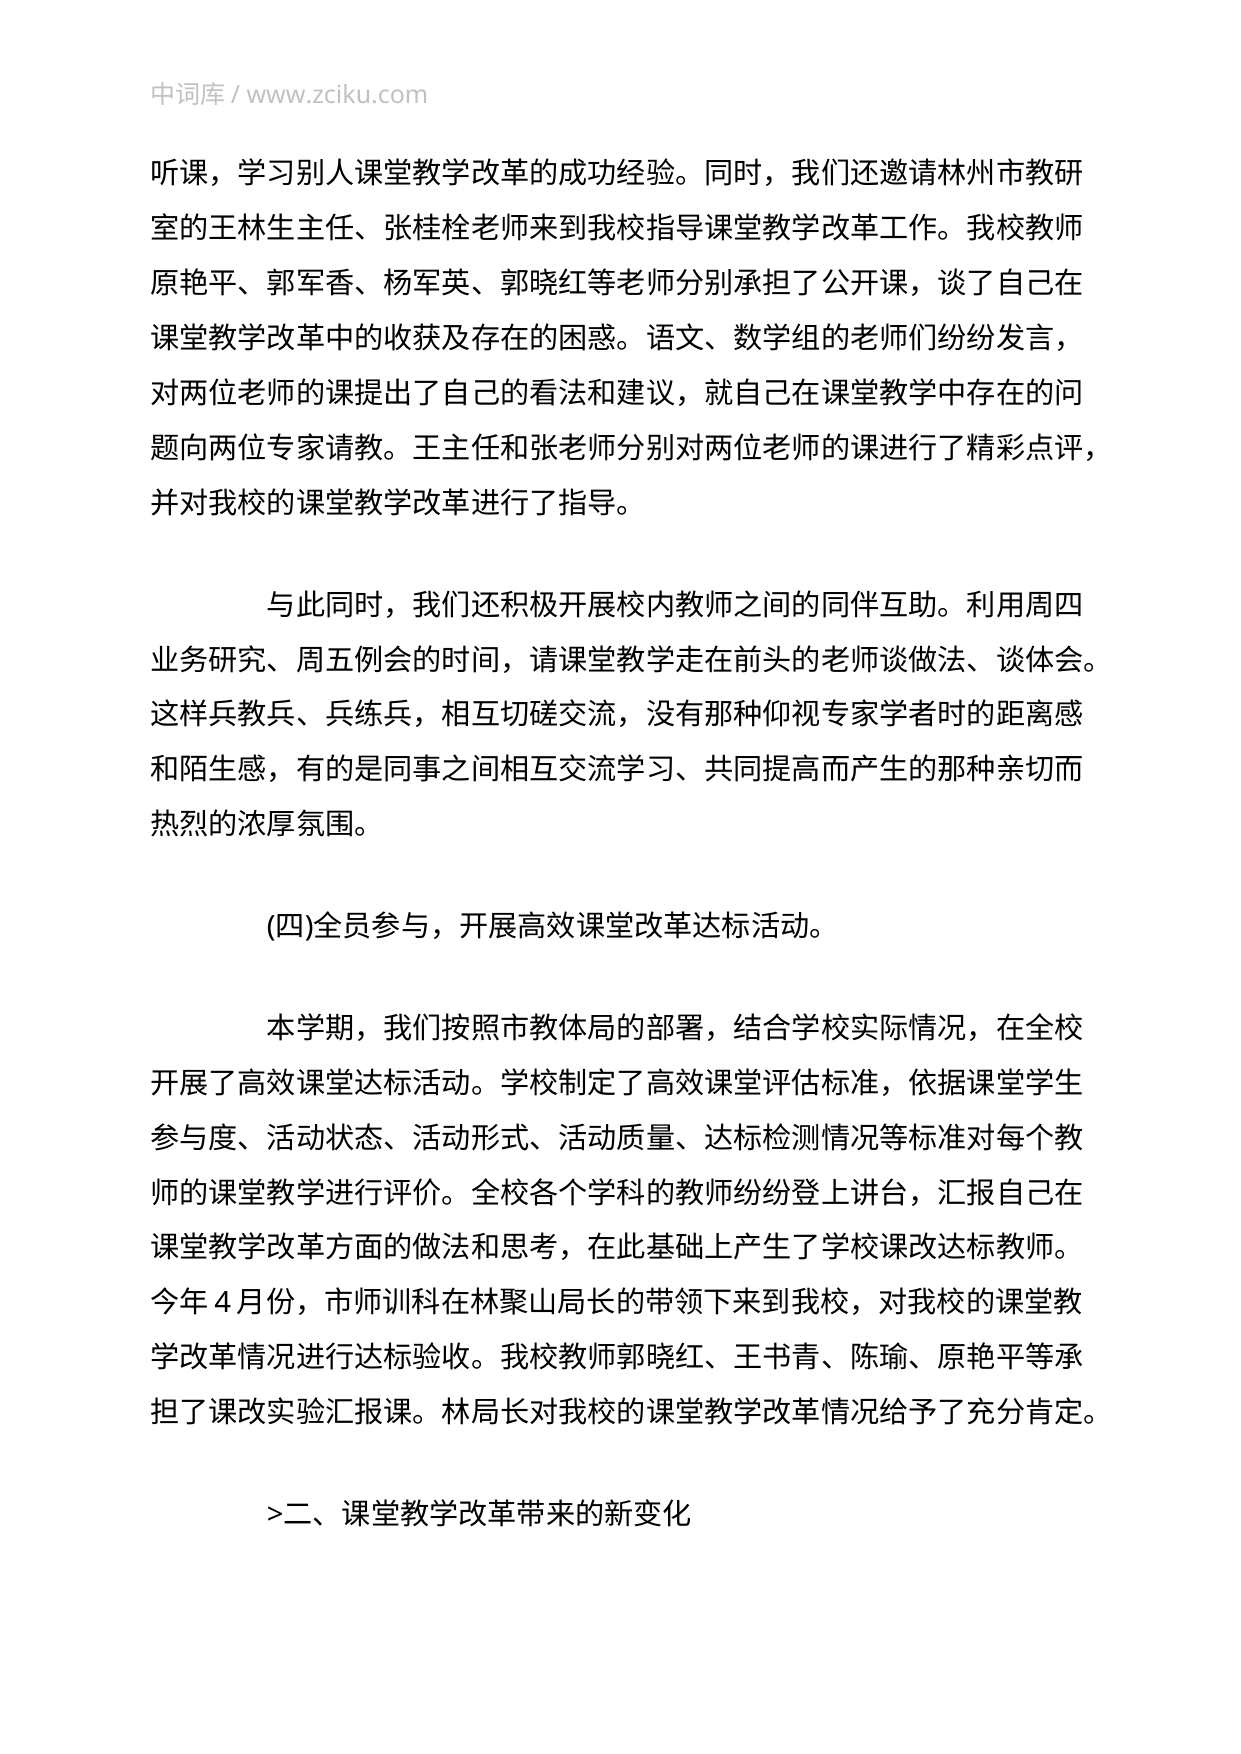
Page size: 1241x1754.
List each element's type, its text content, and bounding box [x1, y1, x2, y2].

text 本学期，我们按照市教体局的部署，结合学校实际情况，在全校开展了高效课堂达标活动。学校制定了高效课堂评估标准，依据课堂学生参与度、活动状态、活动形式、活动质量、达标检测情况等标准对每个教师的课堂教学进行评价。全校各个学科的教师纷纷登上讲台，汇报自己在课堂教学改革方面的做法和思考，在此基础上产生了学校课改达标教师。今年4月份，市师训科在林聚山局长的带领下来到我校，对我校的课堂教学改革情况进行达标验收。我校教师郭晓红、王书青、陈瑜、原艳平等承担了课改实验汇报课。林局长对我校的课堂教学改革情况给予了充分肯定。 [150, 1004, 1090, 1431]
text 与此同时，我们还积极开展校内教师之间的同伴互助。利用周四业务研究、周五例会的时间，请课堂教学走在前头的老师谈做法、谈体会。这样兵教兵、兵练兵，相互切磋交流，没有那种仰视专家学者时的距离感和陌生感，有的是同事之间相互交流学习、共同提高而产生的那种亲切而热烈的浓厚氛围。 [150, 581, 1090, 843]
text >二、课堂教学改革带来的新变化 [150, 1491, 1090, 1533]
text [150, 150, 1090, 522]
text (四)全员参与，开展高效课堂改革达标活动。 [150, 902, 1090, 945]
